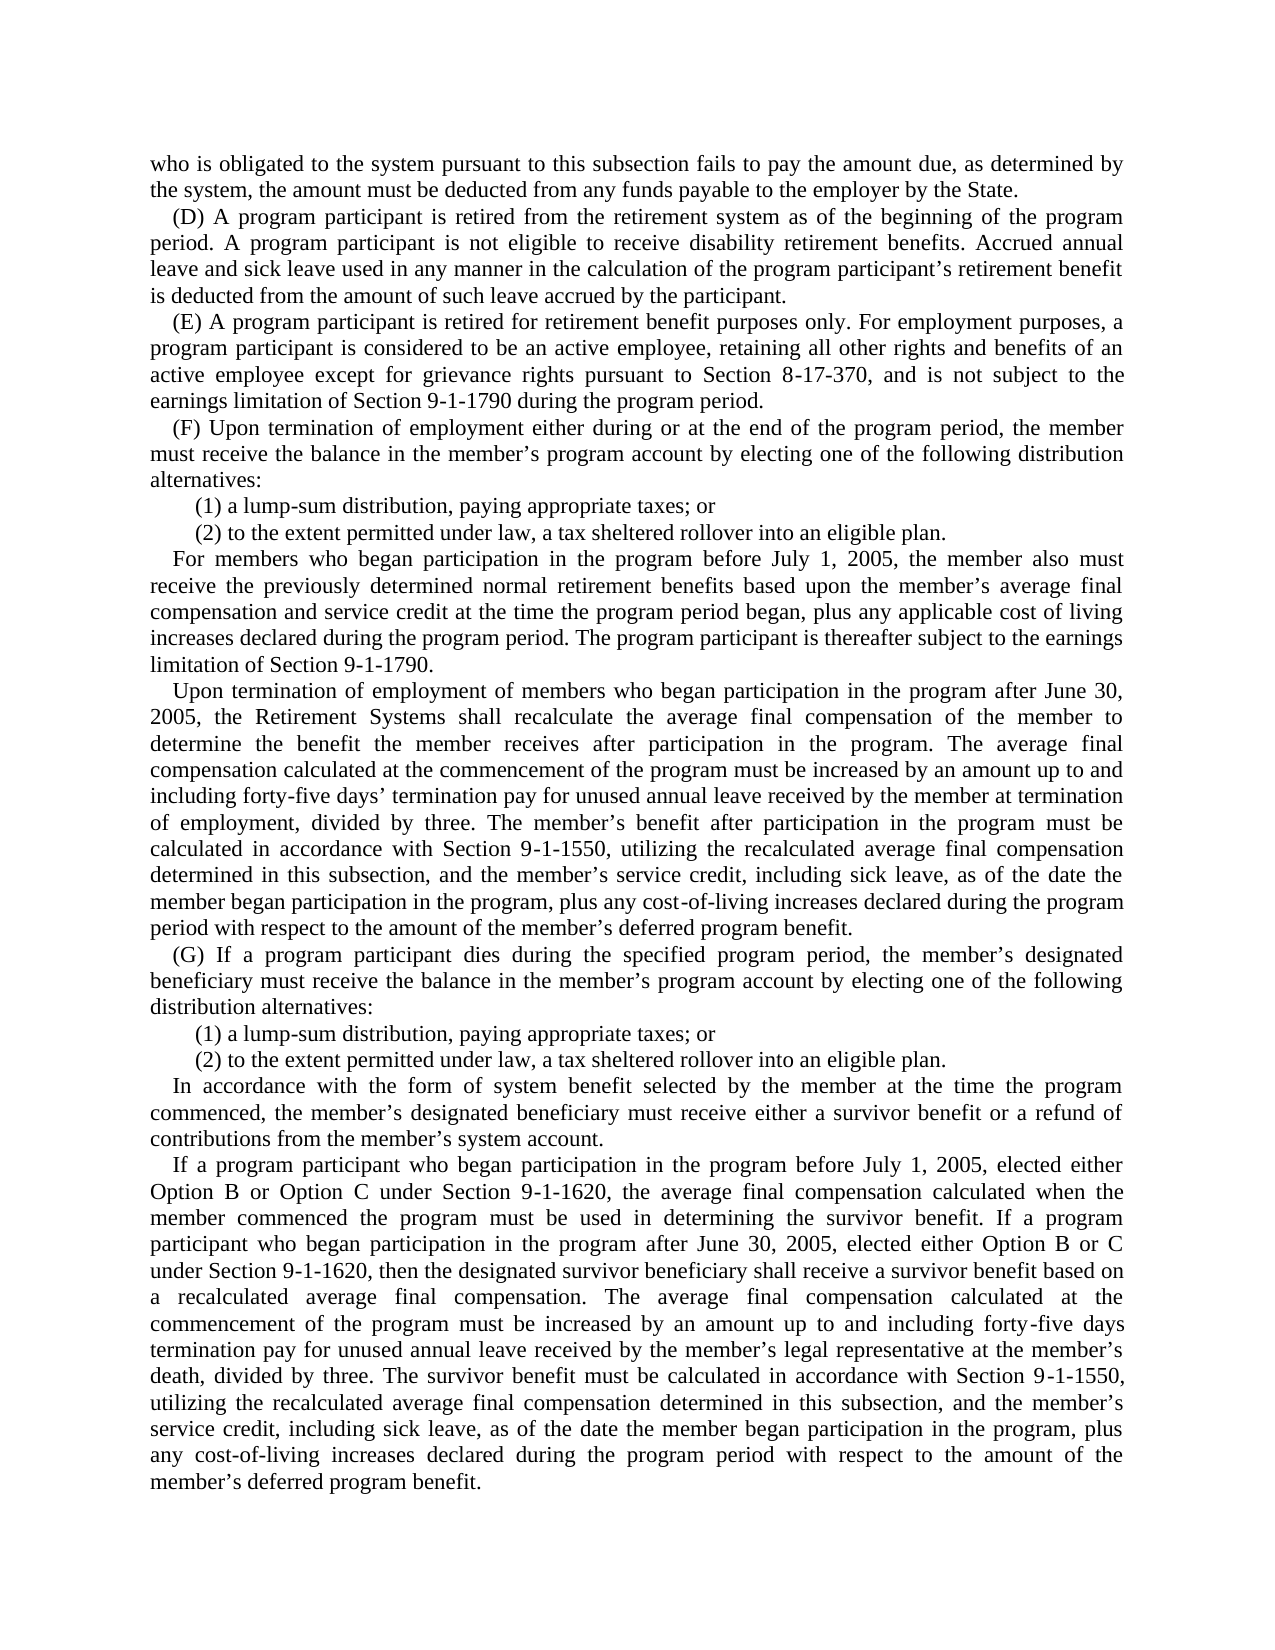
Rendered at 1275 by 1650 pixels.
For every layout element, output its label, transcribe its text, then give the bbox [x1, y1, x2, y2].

text (1) a lump-sum distribution, paying appropriate taxes; or [150, 1020, 1125, 1046]
text (E) A program participant is retired for retirement benefit purposes only. For employment purposes, a program participant is considered to be an active employee, retaining all other rights and benefits of an active employee except for grievance rights pursuant to Section 8-17-370, and is not subject to the earnings limitation of Section 9-1-1790 during the program period. [150, 308, 1125, 413]
text If a program participant who began participation in the program before July 1, 2005, elected either Option B or Option C under Section 9-1-1620, the average final compensation calculated when the member commenced the program must be used in determining the survivor benefit. If a program participant who began participation in the program after June 30, 2005, elected either Option B or C under Section 9-1-1620, then the designated survivor beneficiary shall receive a survivor benefit based on a recalculated average final compensation. The average final compensation calculated at the commencement of the program must be increased by an amount up to and including forty-five days termination pay for unused annual leave received by the member’s legal representative at the member’s death, divided by three. The survivor benefit must be calculated in accordance with Section 9-1-1550, utilizing the recalculated average final compensation determined in this subsection, and the member’s service credit, including sick leave, as of the date the member began participation in the program, plus any cost-of-living increases declared during the program period with respect to the amount of the member’s deferred program benefit. [150, 1151, 1125, 1494]
text (2) to the extent permitted under law, a tax sheltered rollover into an eligible plan. [150, 519, 1125, 545]
text For members who began participation in the program before July 1, 2005, the member also must receive the previously determined normal retirement benefits based upon the member’s average final compensation and service credit at the time the program period began, plus any applicable cost of living increases declared during the program period. The program participant is thereafter subject to the earnings limitation of Section 9-1-1790. [150, 545, 1125, 677]
text (G) If a program participant dies during the specified program period, the member’s designated beneficiary must receive the balance in the member’s program account by electing one of the following distribution alternatives: [150, 941, 1125, 1020]
text (F) Upon termination of employment either during or at the end of the program period, the member must receive the balance in the member’s program account by electing one of the following distribution alternatives: [150, 413, 1125, 493]
text (2) to the extent permitted under law, a tax sheltered rollover into an eligible plan. [150, 1046, 1125, 1072]
text (1) a lump-sum distribution, paying appropriate taxes; or [150, 493, 1125, 519]
text (D) A program participant is retired from the retirement system as of the beginning of the program period. A program participant is not eligible to receive disability retirement benefits. Accrued annual leave and sick leave used in any manner in the calculation of the program participant’s retirement benefit is deducted from the amount of such leave accrued by the participant. [150, 203, 1125, 308]
text In accordance with the form of system benefit selected by the member at the time the program commenced, the member’s designated beneficiary must receive either a survivor benefit or a refund of contributions from the member’s system account. [150, 1072, 1125, 1151]
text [150, 150, 1125, 203]
text Upon termination of employment of members who began participation in the program after June 30, 2005, the Retirement Systems shall recalculate the average final compensation of the member to determine the benefit the member receives after participation in the program. The average final compensation calculated at the commencement of the program must be increased by an amount up to and including forty-five days’ termination pay for unused annual leave received by the member at termination of employment, divided by three. The member’s benefit after participation in the program must be calculated in accordance with Section 9-1-1550, utilizing the recalculated average final compensation determined in this subsection, and the member’s service credit, including sick leave, as of the date the member began participation in the program, plus any cost-of-living increases declared during the program period with respect to the amount of the member’s deferred program benefit. [150, 677, 1125, 941]
